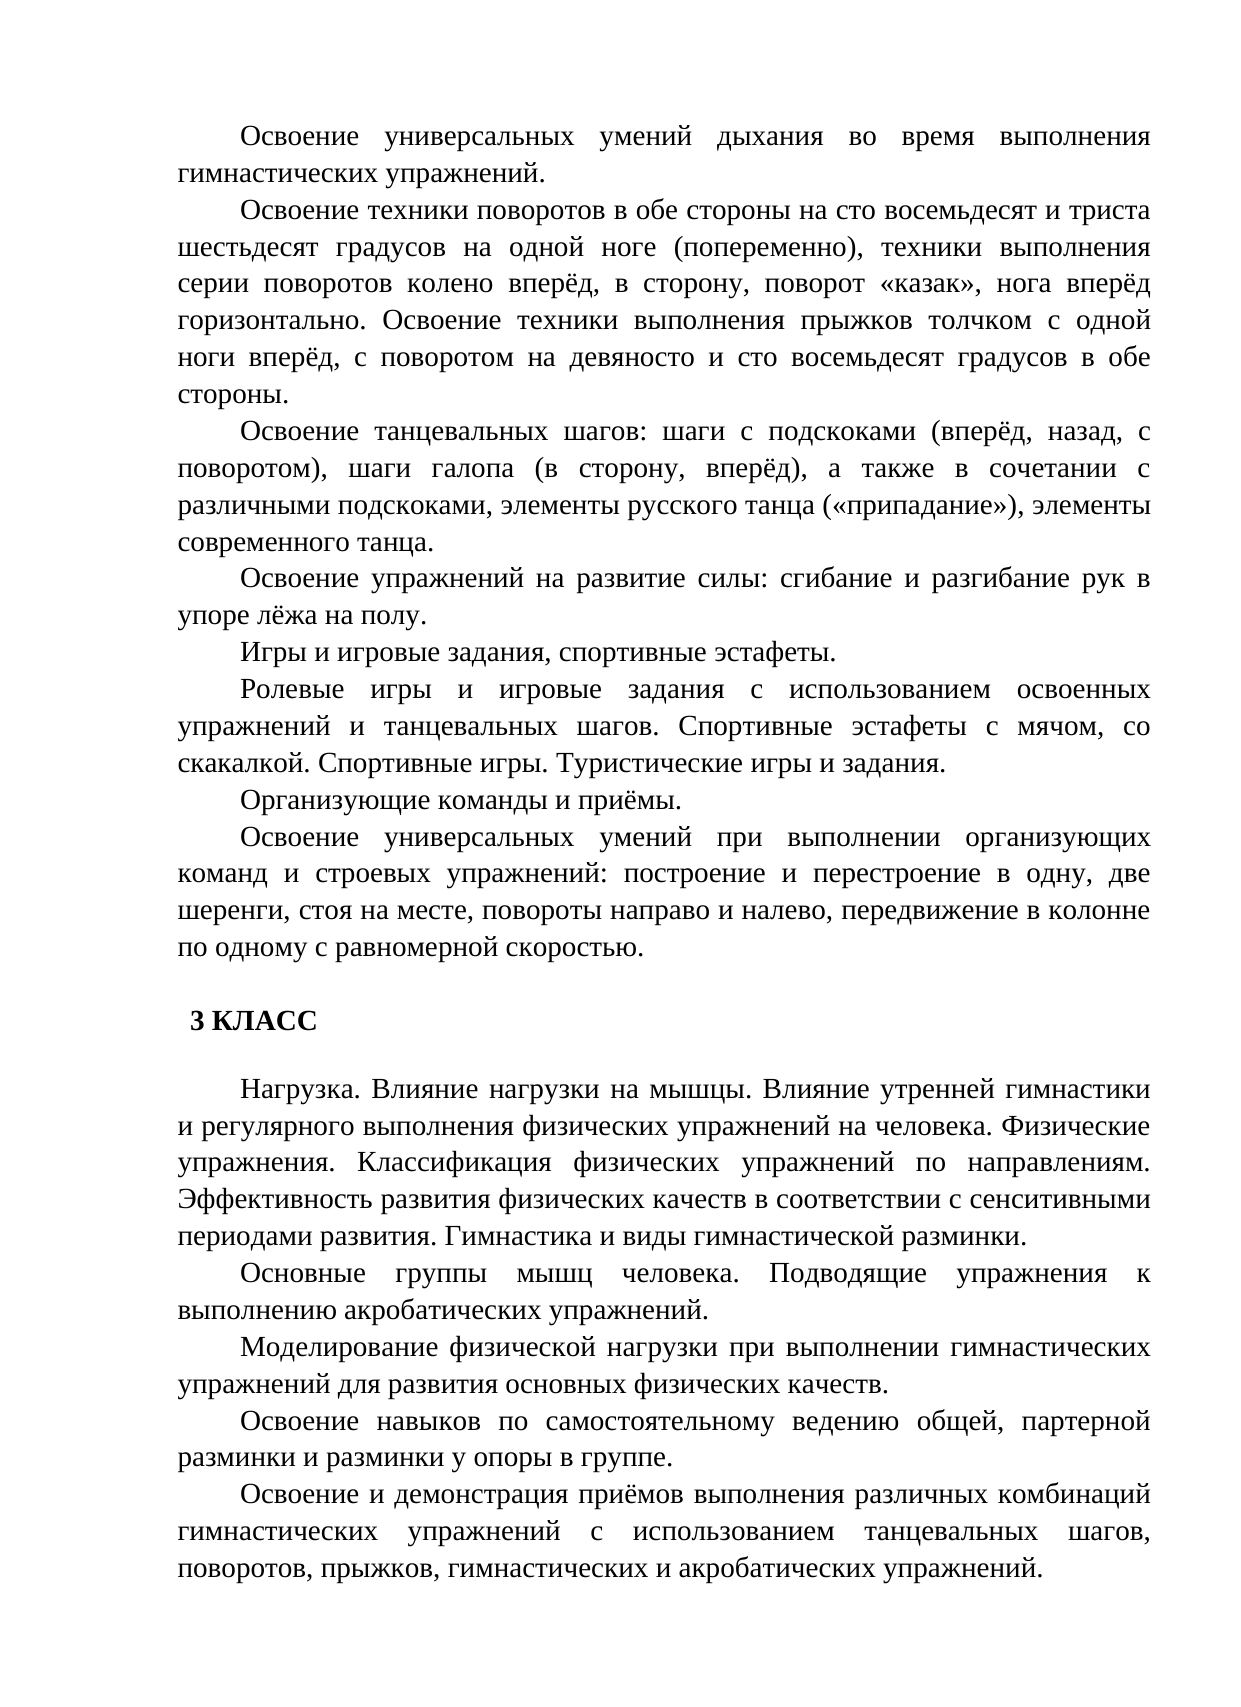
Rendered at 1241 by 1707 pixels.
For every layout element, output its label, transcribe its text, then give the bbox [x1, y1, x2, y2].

text Освоение универсальных умений при выполнении организующих команд и строевых упражнений: построение и перестроение в одну, две шеренги, стоя на месте, повороты направо и налево, передвижение в колонне по одному с равномерной скоростью. [177, 819, 1152, 963]
text Освоение упражнений на развитие силы: сгибание и разгибание рук в упоре лёжа на полу. [177, 561, 1152, 631]
text Освоение техники поворотов в обе стороны на сто восемьдесят и триста шестьдесят градусов на одной ноге (попеременно), техники выполнения серии поворотов колено вперёд, в сторону, поворот «казак», нога вперёд горизонтально. Освоение техники выполнения прыжков толчком с одной ноги вперёд, с поворотом на девяносто и сто восемьдесят градусов в обе стороны. [177, 192, 1152, 410]
text Ролевые игры и игровые задания с использованием освоенных упражнений и танцевальных шагов. Спортивные эстафеты с мячом, со скакалкой. Спортивные игры. Туристические игры и задания. [177, 671, 1152, 778]
text Моделирование физической нагрузки при выполнении гимнастических упражнений для развития основных физических качеств. [177, 1329, 1152, 1399]
text Освоение танцевальных шагов: шаги с подскоками (вперёд, назад, с поворотом), шаги галопа (в сторону, вперёд), а также в сочетании с различными подскоками, элементы русского танца («припадание»), элементы современного танца. [177, 413, 1152, 557]
text Освоение навыков по самостоятельному ведению общей, партерной разминки и разминки у опоры в группе. [177, 1403, 1152, 1473]
text Организующие команды и приёмы. [177, 782, 1152, 815]
text Основные группы мышц человека. Подводящие упражнения к выполнению акробатических упражнений. [177, 1255, 1152, 1326]
text Нагрузка. Влияние нагрузки на мышцы. Влияние утренней гимнастики и регулярного выполнения физических упражнений на человека. Физические упражнения. Классификация физических упражнений по направлениям. Эффективность развития физических качеств в соответствии с сенситивными периодами развития. Гимнастика и виды гимнастической разминки. [177, 1071, 1152, 1252]
text 3 КЛАСС [190, 1003, 1152, 1037]
text Освоение и демонстрация приёмов выполнения различных комбинаций гимнастических упражнений с использованием танцевальных шагов, поворотов, прыжков, гимнастических и акробатических упражнений. [177, 1476, 1152, 1584]
text Игры и игровые задания, спортивные эстафеты. [177, 634, 1152, 668]
text Освоение универсальных умений дыхания во время выполнения гимнастических упражнений. [177, 118, 1152, 188]
